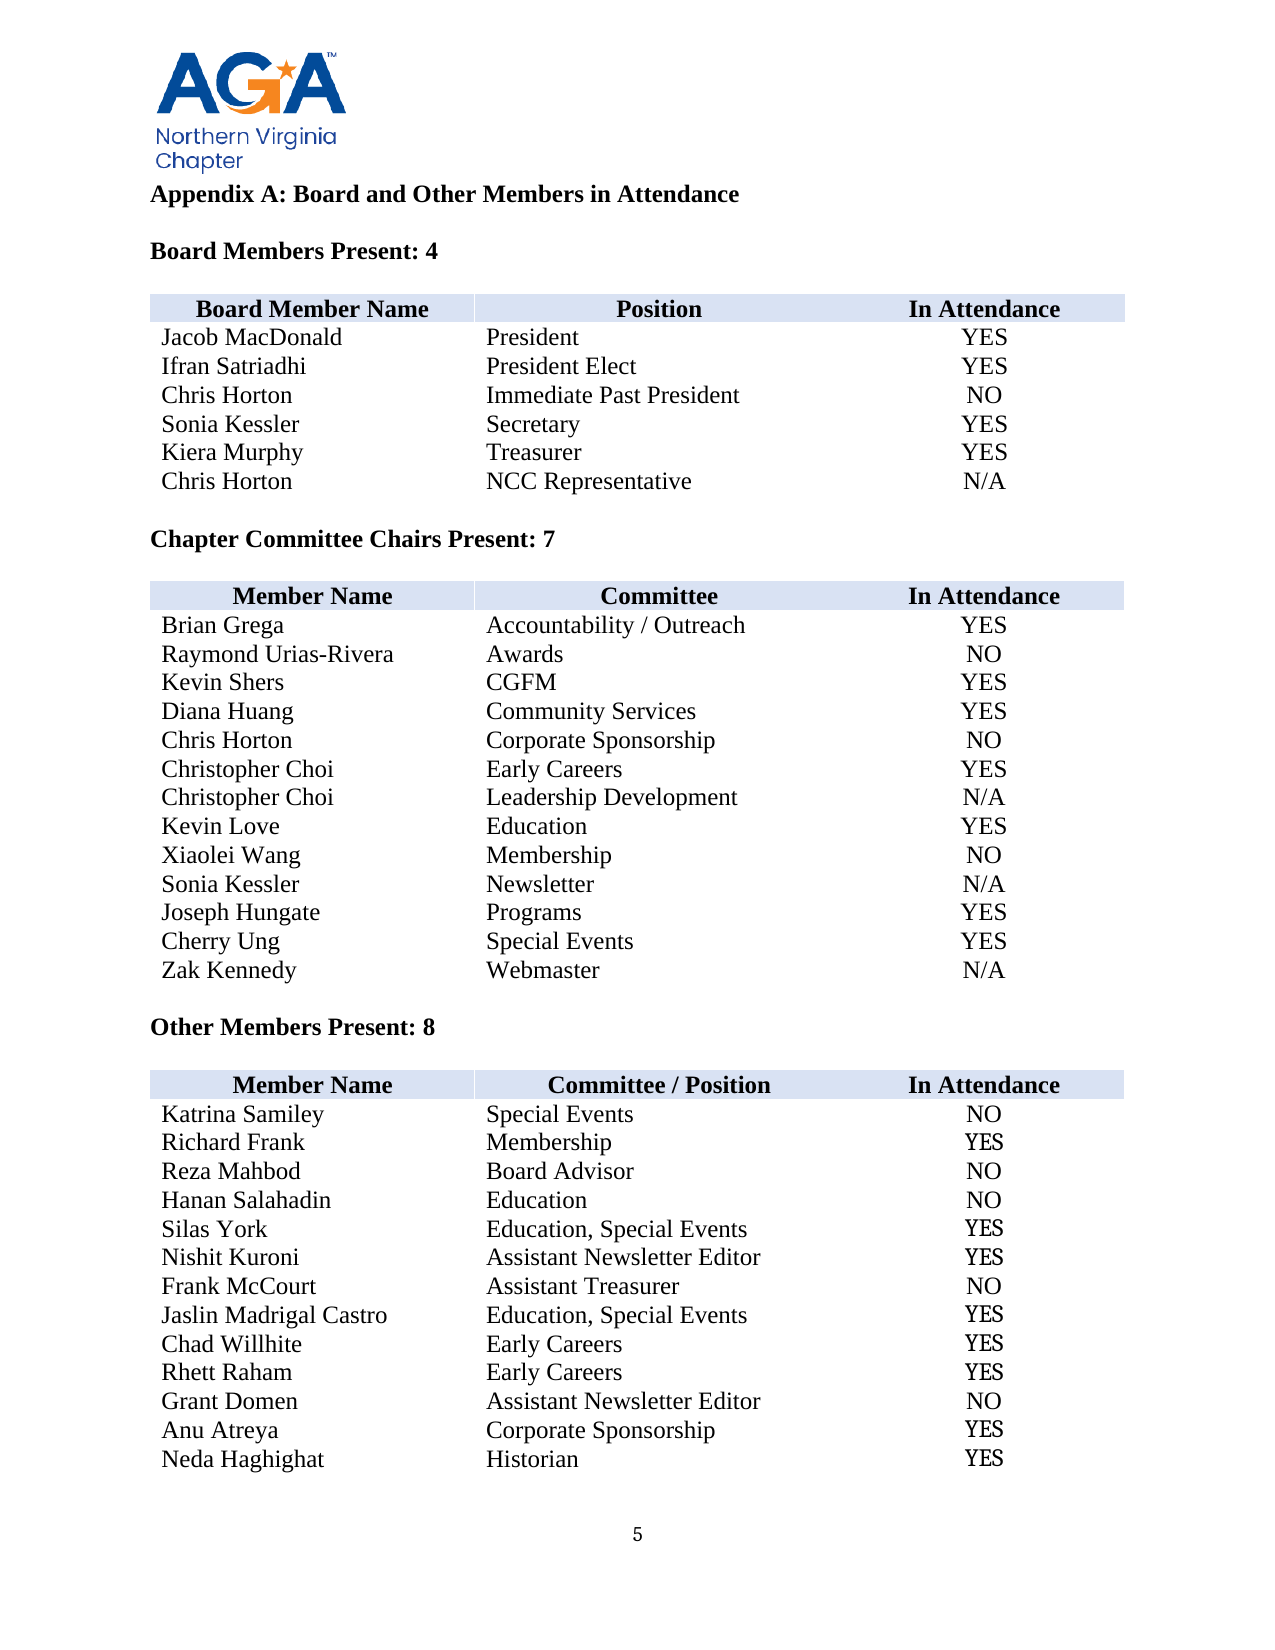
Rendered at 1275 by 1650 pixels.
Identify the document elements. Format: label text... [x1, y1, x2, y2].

table_cell Reza Mahbod [150, 1156, 474, 1185]
table_cell Joseph Hungate [150, 898, 474, 926]
table_cell NCC Representative [475, 466, 844, 495]
table_cell YES [844, 1358, 1124, 1386]
table_cell Early Careers [475, 1358, 844, 1386]
table_cell Accountability / Outreach [475, 610, 844, 639]
table_cell NO [844, 1185, 1124, 1214]
table_cell N/A [844, 869, 1124, 897]
table_cell Board Advisor [475, 1156, 844, 1185]
table_cell Chad Willhite [150, 1329, 474, 1357]
table_cell Sonia Kessler [150, 409, 474, 437]
table_header Board Member Name [150, 294, 474, 322]
table_cell Nishit Kuroni [150, 1243, 474, 1271]
table_cell Grant Domen [150, 1386, 474, 1415]
table_cell Chris Horton [150, 380, 474, 409]
table_cell YES [844, 898, 1124, 926]
table_cell NO [844, 840, 1124, 869]
table_cell Kiera Murphy [150, 438, 474, 466]
table_header Committee [475, 581, 844, 610]
table_header Member Name [150, 581, 474, 610]
table_cell Kevin Shers [150, 668, 474, 696]
table_cell NO [844, 725, 1124, 754]
table_cell Membership [475, 840, 844, 869]
table_cell Treasurer [475, 438, 844, 466]
table_cell Jacob MacDonald [150, 323, 474, 351]
table_cell YES [844, 668, 1124, 696]
table_cell Assistant Newsletter Editor [475, 1243, 844, 1271]
table_cell Assistant Treasurer [475, 1271, 844, 1300]
table_cell YES [844, 1444, 1124, 1472]
table_cell Education [475, 811, 844, 840]
table_cell Brian Grega [150, 610, 474, 639]
table_cell Membership [475, 1128, 844, 1156]
table_cell YES [844, 323, 1125, 351]
table_cell Anu Atreya [150, 1415, 474, 1444]
table_cell Historian [475, 1444, 844, 1472]
table_cell Immediate Past President [475, 380, 844, 409]
table_cell NO [844, 1099, 1124, 1127]
table_cell Neda Haghighat [150, 1444, 474, 1472]
table_cell N/A [844, 955, 1124, 984]
table_cell Kevin Love [150, 811, 474, 840]
table_cell Education, Special Events [475, 1300, 844, 1329]
table_cell President Elect [475, 351, 844, 380]
table_cell NO [844, 639, 1124, 667]
table_cell Sonia Kessler [150, 869, 474, 897]
table_cell Rhett Raham [150, 1358, 474, 1386]
table_cell Webmaster [475, 955, 844, 984]
table_cell YES [844, 811, 1124, 840]
table_cell Corporate Sponsorship [475, 1415, 844, 1444]
table_cell Christopher Choi [150, 783, 474, 811]
table_cell Hanan Salahadin [150, 1185, 474, 1214]
table_cell Assistant Newsletter Editor [475, 1386, 844, 1415]
table_cell Community Services [475, 696, 844, 725]
table_cell YES [844, 1128, 1124, 1156]
table_cell Education, Special Events [475, 1214, 844, 1242]
table_cell YES [844, 351, 1125, 380]
table_cell Early Careers [475, 1329, 844, 1357]
table_cell Secretary [475, 409, 844, 437]
table_cell YES [844, 1329, 1124, 1357]
table_cell Leadership Development [475, 783, 844, 811]
table_cell Diana Huang [150, 696, 474, 725]
table_cell Education [475, 1185, 844, 1214]
table_cell NO [844, 1156, 1124, 1185]
table_cell Xiaolei Wang [150, 840, 474, 869]
table_cell Frank McCourt [150, 1271, 474, 1300]
table_header In Attendance [844, 294, 1125, 322]
table_header Member Name [150, 1070, 474, 1099]
text Chapter Committee Chairs Present: 7 [150, 524, 1125, 552]
table_cell YES [844, 696, 1124, 725]
table_cell Special Events [475, 1099, 844, 1127]
table_header In Attendance [844, 581, 1124, 610]
table_cell Zak Kennedy [150, 955, 474, 984]
table_cell Jaslin Madrigal Castro [150, 1300, 474, 1329]
table_cell President [475, 323, 844, 351]
table_cell Special Events [475, 926, 844, 955]
table_cell YES [844, 754, 1124, 782]
table_cell YES [844, 438, 1125, 466]
table_cell Early Careers [475, 754, 844, 782]
table_cell Corporate Sponsorship [475, 725, 844, 754]
table_header Position [475, 294, 844, 322]
table_cell Silas York [150, 1214, 474, 1242]
table_cell CGFM [475, 668, 844, 696]
table_cell Newsletter [475, 869, 844, 897]
table_cell Programs [475, 898, 844, 926]
table_cell YES [844, 1243, 1124, 1271]
table_cell N/A [844, 466, 1125, 495]
text Other Members Present: 8 [150, 1012, 1125, 1041]
table_cell YES [844, 610, 1124, 639]
table_cell Raymond Urias-Rivera [150, 639, 474, 667]
table_header Committee / Position [475, 1070, 844, 1099]
table_cell Awards [475, 639, 844, 667]
table_cell Ifran Satriadhi [150, 351, 474, 380]
table_cell N/A [844, 783, 1124, 811]
table_cell YES [844, 1300, 1124, 1329]
table_cell YES [844, 1415, 1124, 1444]
table_cell NO [844, 1271, 1124, 1300]
table_cell YES [844, 1214, 1124, 1242]
table_cell Christopher Choi [150, 754, 474, 782]
table_cell Chris Horton [150, 466, 474, 495]
table_cell Cherry Ung [150, 926, 474, 955]
text Appendix A: Board and Other Members in Attendance [150, 179, 1125, 207]
table_cell YES [844, 926, 1124, 955]
table_cell Chris Horton [150, 725, 474, 754]
table_cell Katrina Samiley [150, 1099, 474, 1127]
table_cell Richard Frank [150, 1128, 474, 1156]
table_header In Attendance [844, 1070, 1124, 1099]
picture [150, 48, 353, 179]
text Board Members Present: 4 [150, 236, 1125, 265]
table_cell YES [844, 409, 1125, 437]
table_cell NO [844, 1386, 1124, 1415]
table_cell NO [844, 380, 1125, 409]
